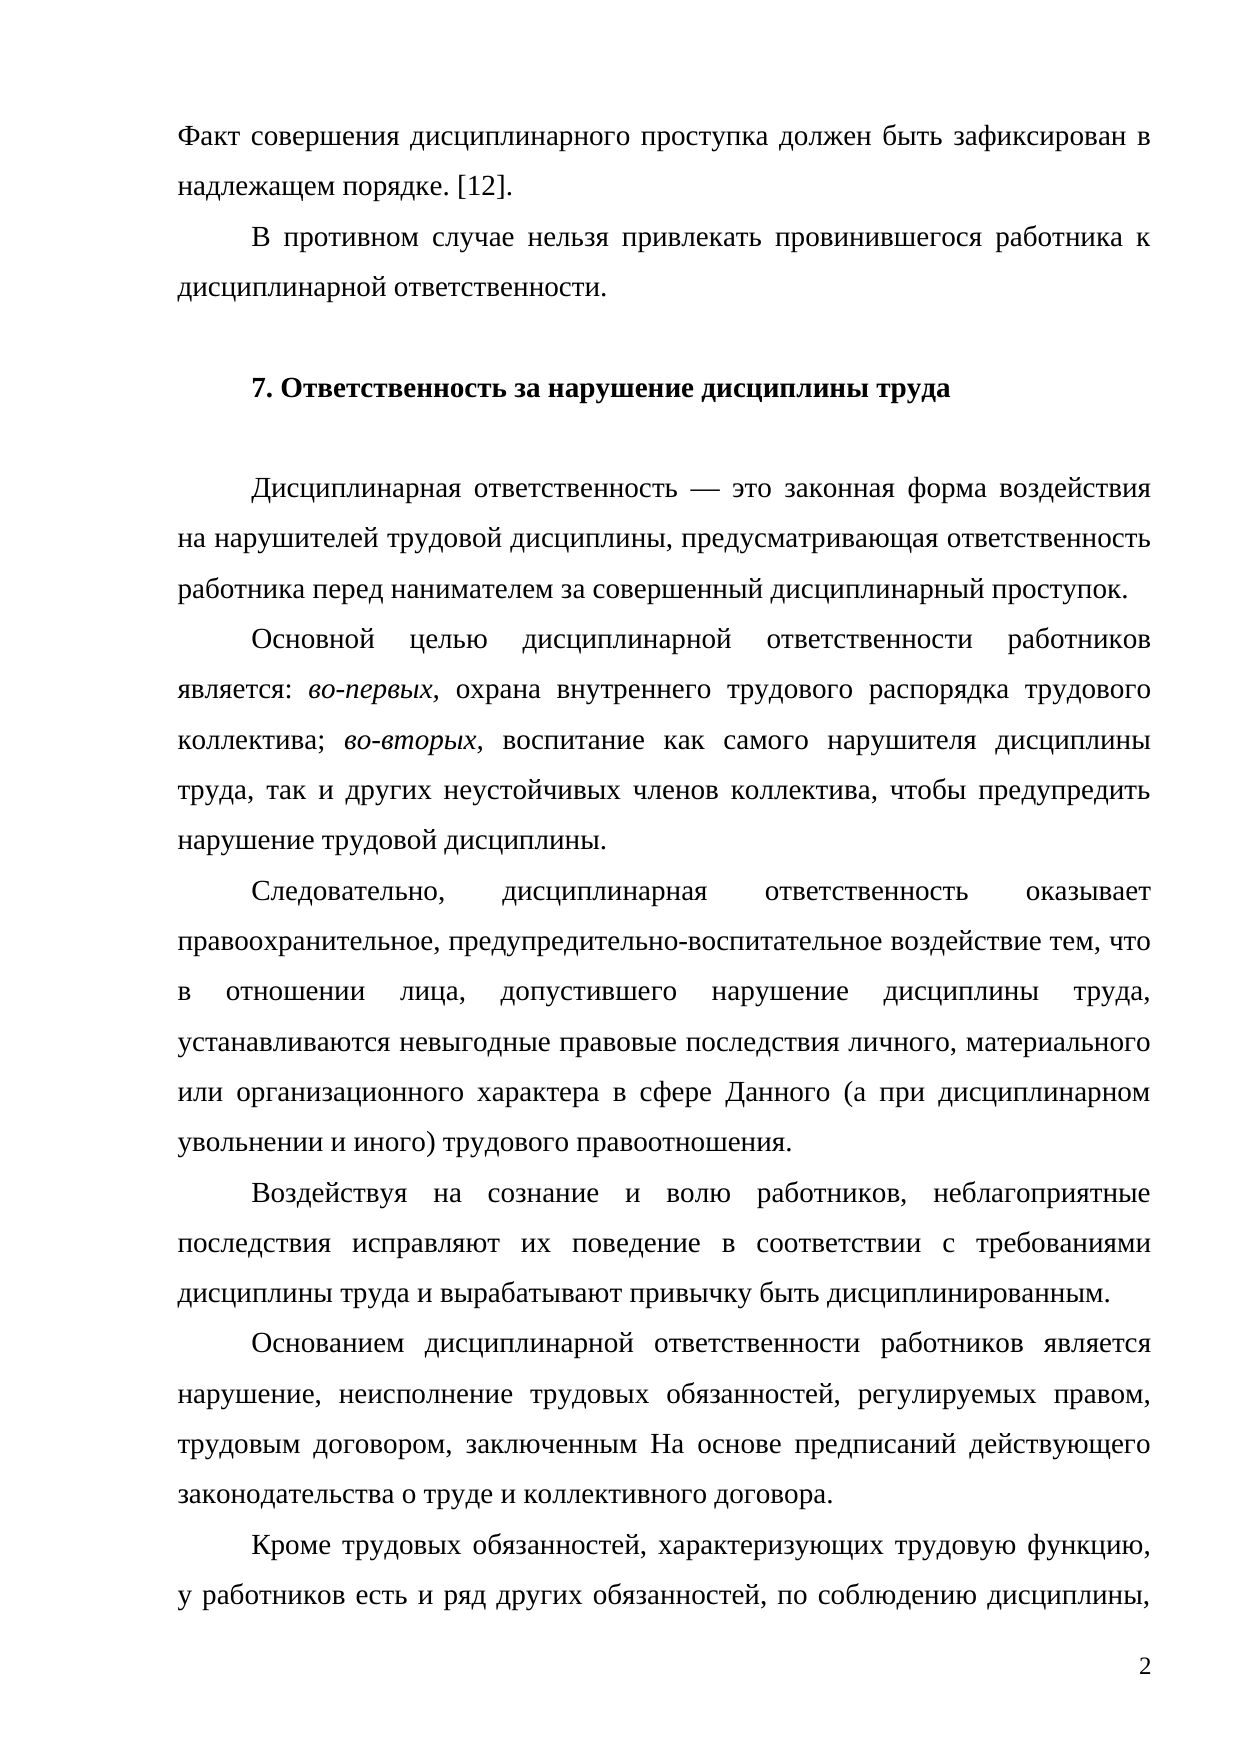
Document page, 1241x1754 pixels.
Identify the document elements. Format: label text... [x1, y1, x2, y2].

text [177, 118, 1152, 202]
text Основной целью дисциплинарной ответственности работников является: во-первых, охрана внутреннего трудового распорядка трудового коллектива; во-вторых, воспитание как самого нарушителя дисциплины труда, так и других неустойчивых членов коллектива, чтобы предупредить нарушение трудовой дисциплины. [177, 621, 1152, 856]
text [177, 1527, 1152, 1611]
text В противном случае нельзя привлекать провинившегося работника к дисциплинарной ответственности. [177, 219, 1152, 303]
text 7. Ответственность за нарушение дисциплины труда [177, 370, 1152, 403]
text Основанием дисциплинарной ответственности работников является нарушение, неисполнение трудовых обязанностей, регулируемых правом, трудовым договором, заключенным На основе предписаний действующего законодательства о труде и коллективного договора. [177, 1326, 1152, 1510]
text Воздействуя на сознание и волю работников, неблагоприятные последствия исправляют их поведение в соответствии с требованиями дисциплины труда и вырабатывают привычку быть дисциплинированным. [177, 1175, 1152, 1309]
text Следовательно, дисциплинарная ответственность оказывает правоохранительное, предупредительно-воспитательное воздействие тем, что в отношении лица, допустившего нарушение дисциплины труда, устанавливаются невыгодные правовые последствия личного, материального или организационного характера в сфере Данного (а при дисциплинарном увольнении и иного) трудового правоотношения. [177, 873, 1152, 1158]
text Дисциплинарная ответственность — это законная форма воздействия на нарушителей трудовой дисциплины, предусматривающая ответственность работника перед нанимателем за совершенный дисциплинарный проступок. [177, 470, 1152, 604]
